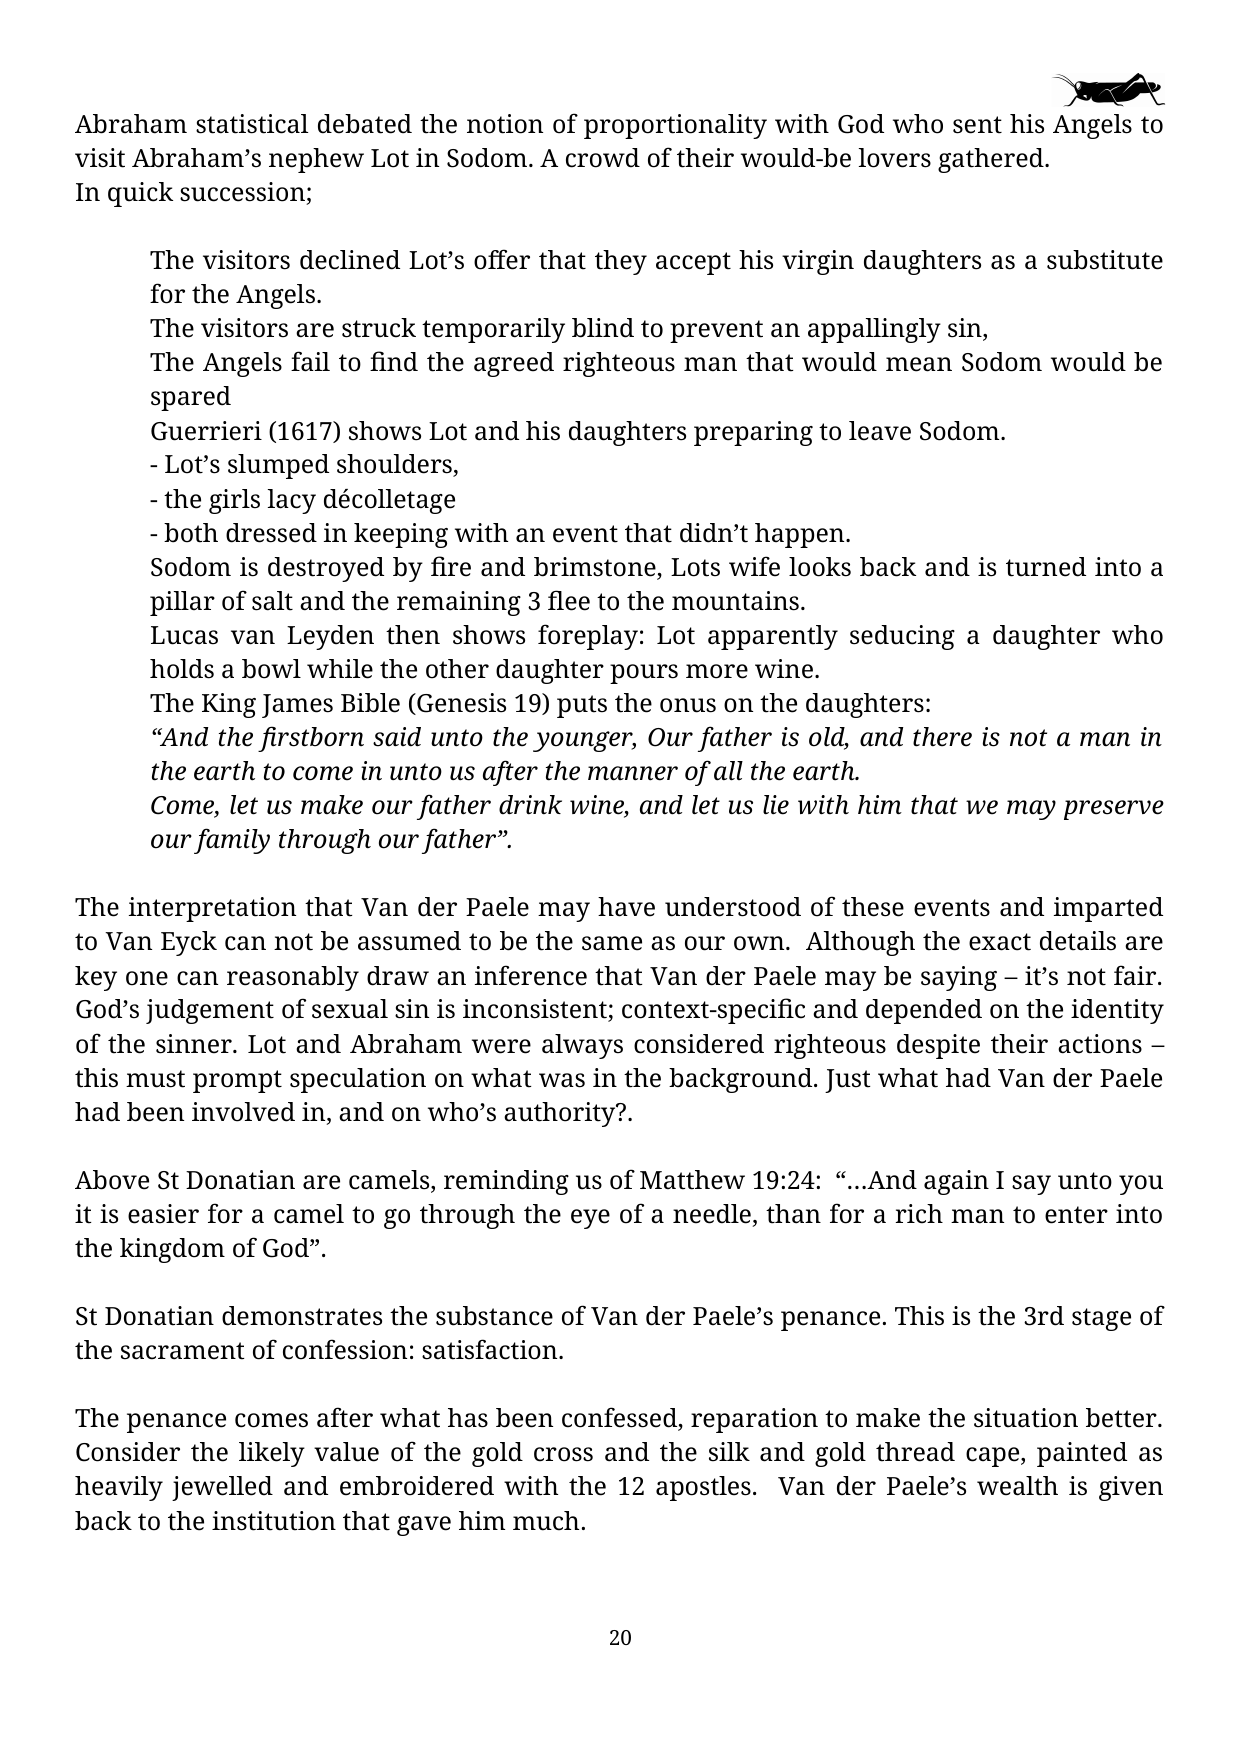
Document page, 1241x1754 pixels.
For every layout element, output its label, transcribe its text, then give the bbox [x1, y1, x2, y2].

text “And the firstborn said unto the younger, Our father is old, and there is not a man in the earth to come in unto us after the manner of all the earth. [150, 720, 1165, 788]
text Lucas van Leyden then shows foreplay: Lot apparently seducing a daughter who holds a bowl while the other daughter pours more wine. [150, 617, 1165, 686]
text - the girls lacy décolletage [150, 481, 1165, 515]
text Guerrieri (1617) shows Lot and his daughters preparing to leave Sodom. [150, 413, 1165, 447]
text The Angels fail to find the agreed righteous man that would mean Sodom would be spared [150, 345, 1165, 413]
text Come, let us make our father drink wine, and let us lie with him that we may preserve our family through our father”. [150, 788, 1165, 856]
text The interpretation that Van der Paele may have understood of these events and imparted to Van Eyck can not be assumed to be the same as our own. Although the exact details are key one can reasonably draw an inference that Van der Paele may be saying – it’s not fair. God’s judgement of sexual sin is inconsistent; context-specific and depended on the identity of the sinner. Lot and Abraham were always considered righteous despite their actions – this must prompt speculation on what was in the background. Just what had Van der Paele had been involved in, and on who’s authority?. [75, 890, 1165, 1128]
text - both dressed in keeping with an event that didn’t happen. [150, 515, 1165, 549]
text In quick succession; [75, 175, 1165, 209]
text The visitors declined Lot’s offer that they accept his virgin daughters as a substitute for the Angels. [150, 243, 1165, 311]
text The penance comes after what has been confessed, reparation to make the situation better. Consider the likely value of the gold cross and the silk and gold thread cape, painted as heavily jewelled and embroidered with the 12 apostles. Van der Paele’s wealth is given back to the institution that gave him much. [75, 1401, 1165, 1537]
text - Lot’s slumped shoulders, [150, 447, 1165, 481]
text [75, 107, 1165, 175]
text The visitors are struck temporarily blind to prevent an appallingly sin, [150, 311, 1165, 345]
picture [1051, 73, 1166, 107]
text The King James Bible (Genesis 19) puts the onus on the daughters: [150, 686, 1165, 720]
text St Donatian demonstrates the substance of Van der Paele’s penance. This is the 3rd stage of the sacrament of confession: satisfaction. [75, 1299, 1165, 1367]
text Above St Donatian are camels, reminding us of Matthew 19:24: “…And again I say unto you it is easier for a camel to go through the eye of a needle, than for a rich man to enter into the kingdom of God”. [75, 1162, 1165, 1265]
text Sodom is destroyed by fire and brimstone, Lots wife looks back and is turned into a pillar of salt and the remaining 3 flee to the mountains. [150, 549, 1165, 617]
